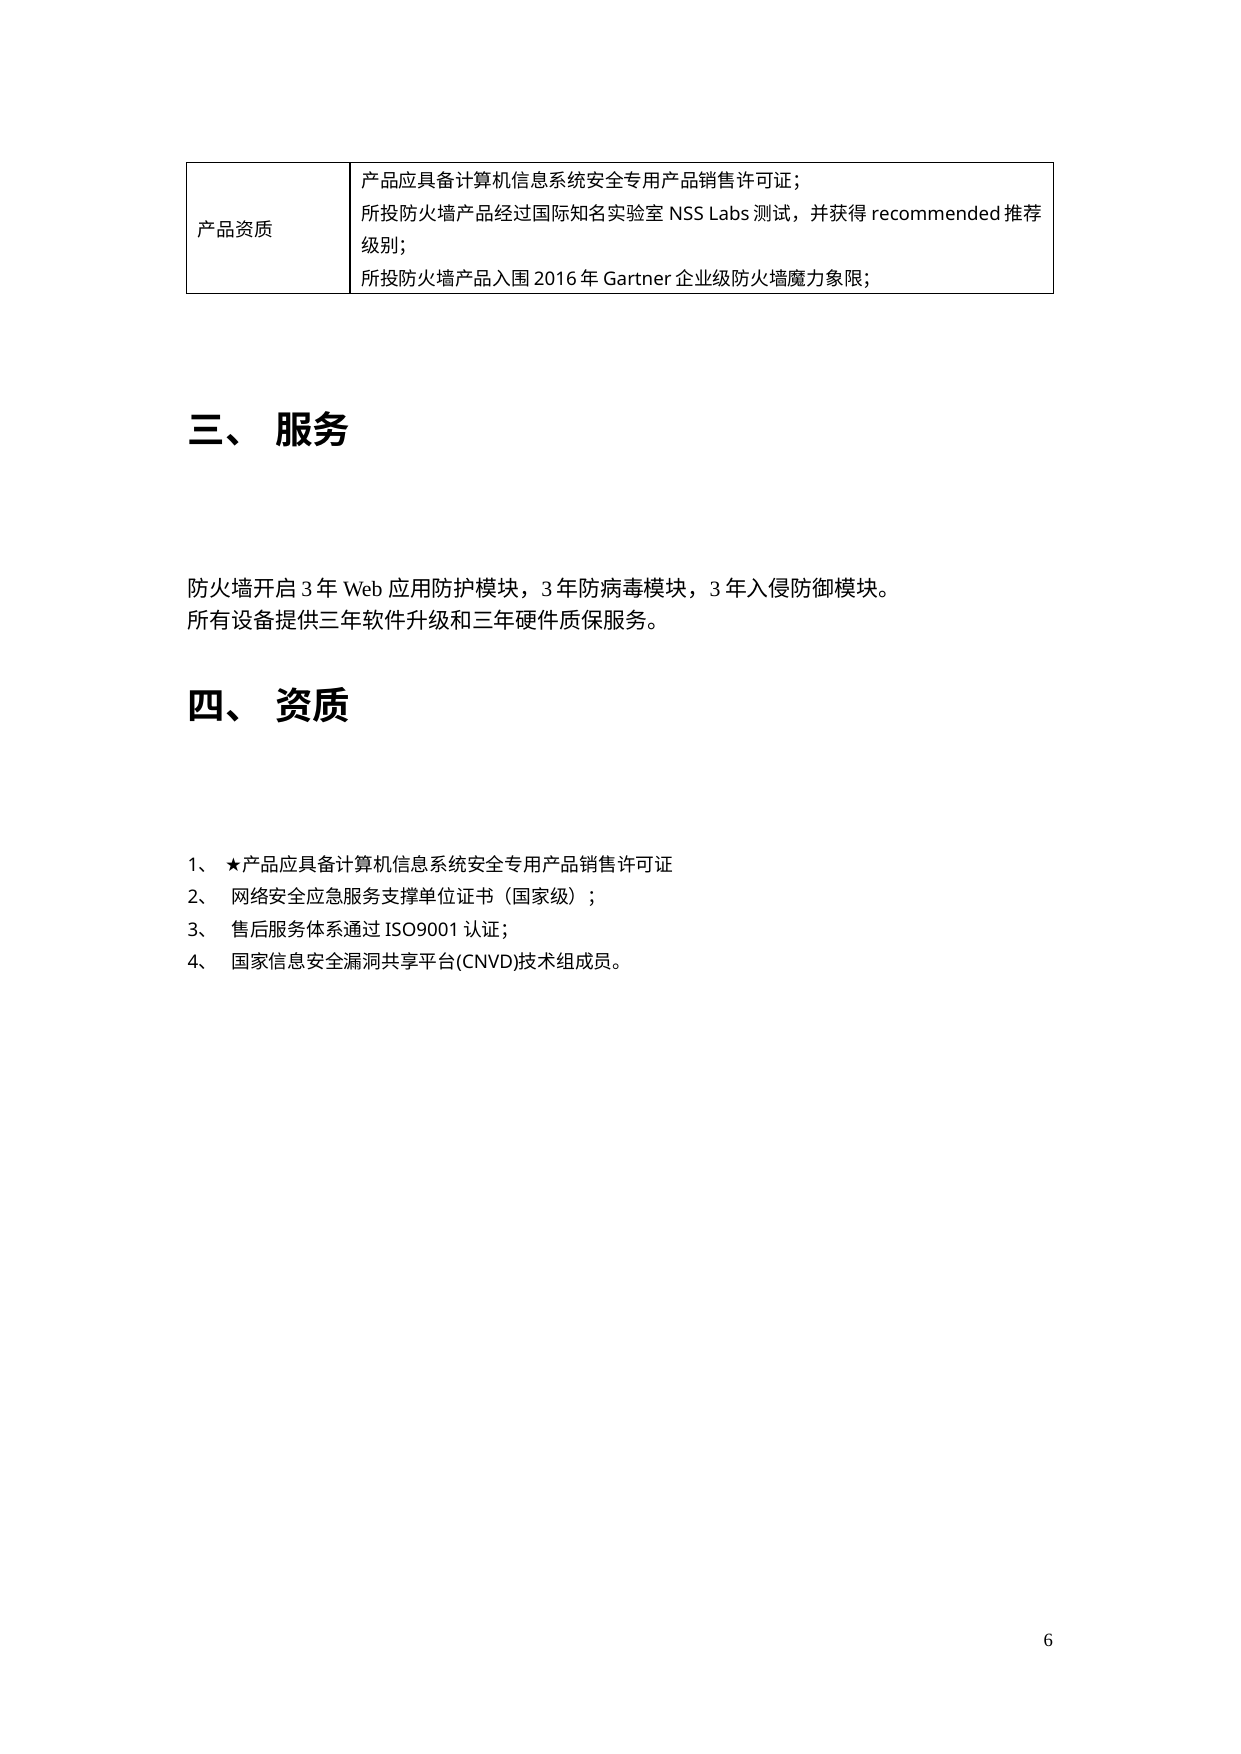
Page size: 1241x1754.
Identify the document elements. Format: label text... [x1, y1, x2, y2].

subtitle 资质 [187, 671, 1053, 736]
list ★产品应具备计算机信息系统安全专用产品销售许可证 [187, 847, 1053, 879]
text 防火墙开启3年Web 应用防护模块，3年防病毒模块，3年入侵防御模块。 [187, 570, 1053, 603]
subtitle 服务 [187, 394, 1053, 459]
text 所有设备提供三年软件升级和三年硬件质保服务。 [187, 603, 1053, 635]
table_cell 产品资质 [187, 163, 349, 293]
text 2、 网络安全应急服务支撑单位证书（国家级）； [187, 879, 1053, 912]
text 4、 国家信息安全漏洞共享平台(CNVD)技术组成员。 [187, 944, 1053, 977]
table_cell 产品应具备计算机信息系统安全专用产品销售许可证； 所投防火墙产品经过国际知名实验室NSS Labs测试，并获得recommended推荐级别； 所投防火墙产品入围2016年Gartner企业级防火墙魔力象限； [351, 163, 1053, 293]
text 3、 售后服务体系通过ISO9001认证； [187, 912, 1053, 944]
